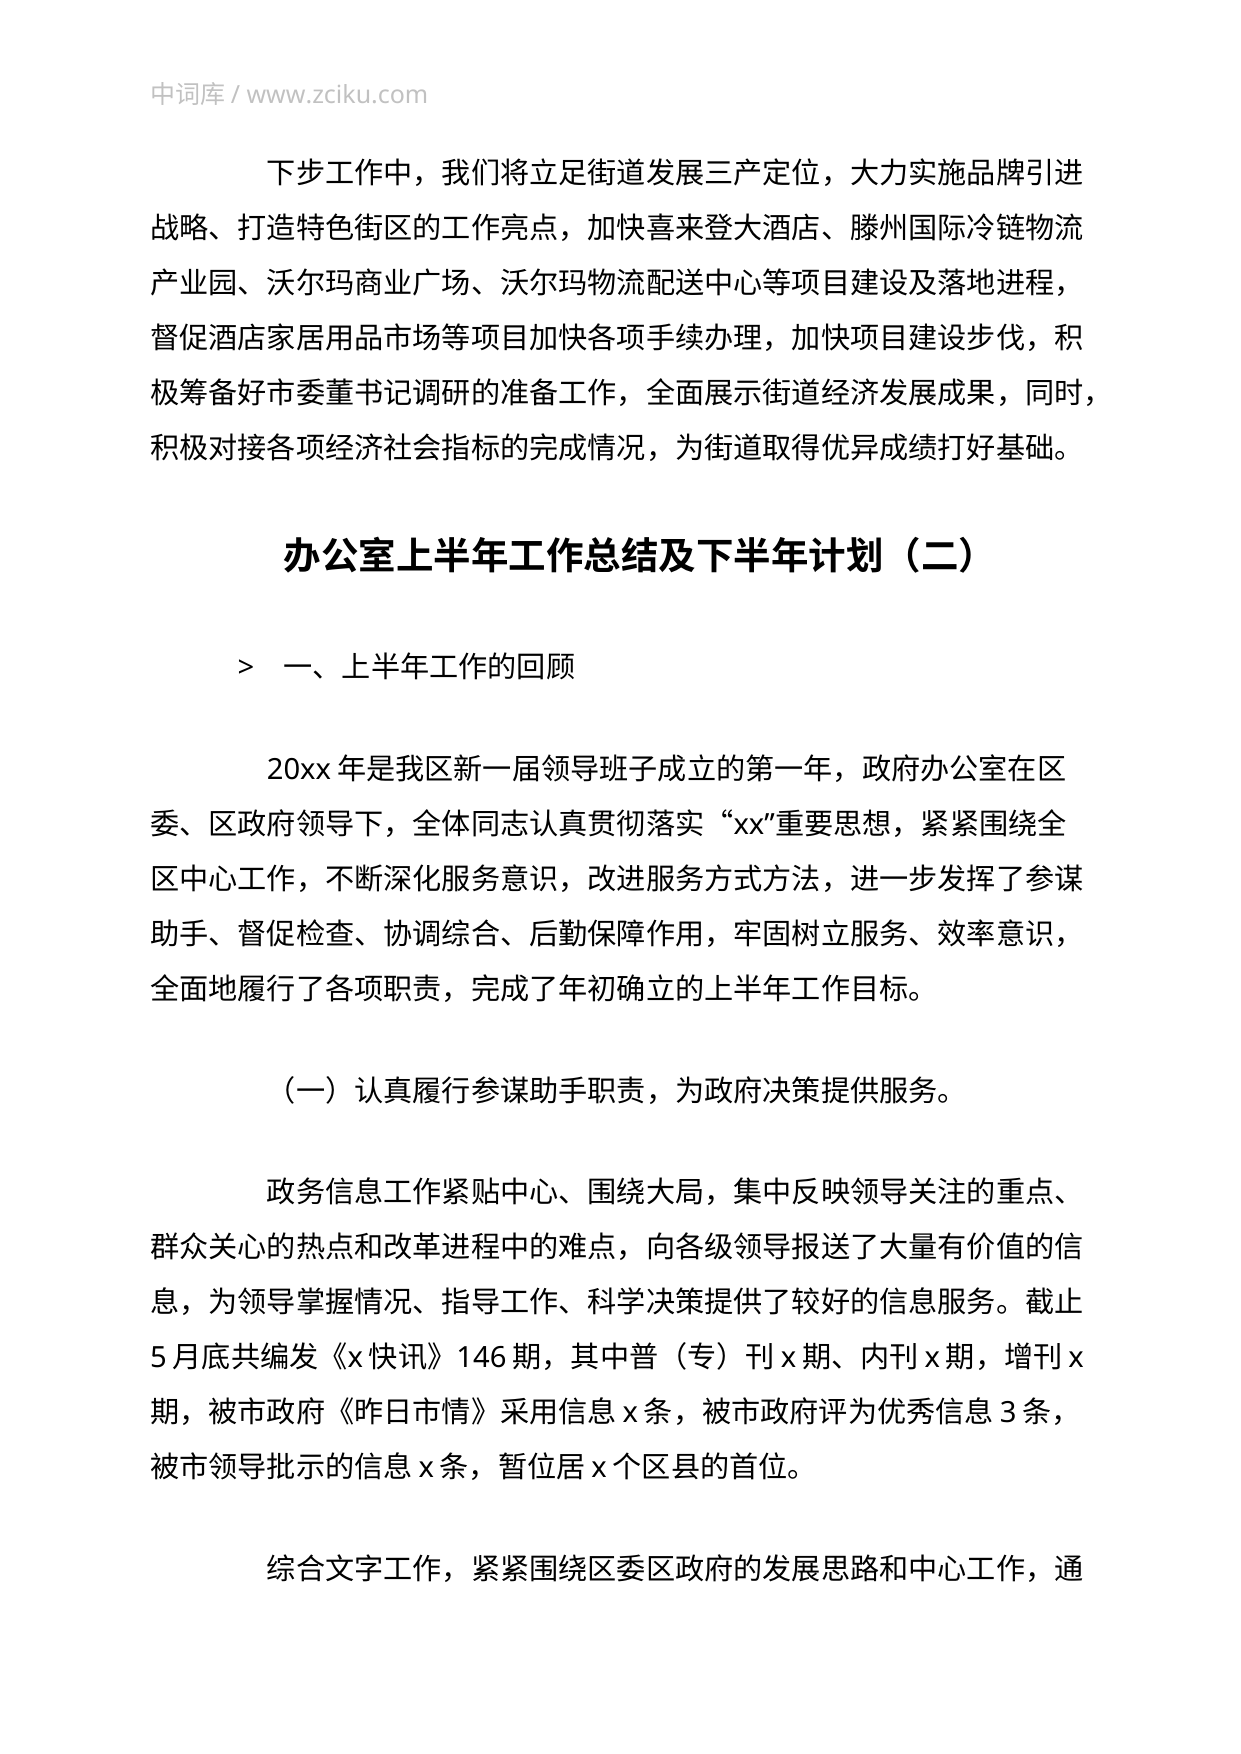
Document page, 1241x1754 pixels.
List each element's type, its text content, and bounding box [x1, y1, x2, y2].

text 下步工作中，我们将立足街道发展三产定位，大力实施品牌引进战略、打造特色街区的工作亮点，加快喜来登大酒店、滕州国际冷链物流产业园、沃尔玛商业广场、沃尔玛物流配送中心等项目建设及落地进程，督促酒店家居用品市场等项目加快各项手续办理，加快项目建设步伐，积极筹备好市委董书记调研的准备工作，全面展示街道经济发展成果，同时，积极对接各项经济社会指标的完成情况，为街道取得优异成绩打好基础。 [150, 150, 1090, 467]
text 政务信息工作紧贴中心、围绕大局，集中反映领导关注的重点、群众关心的热点和改革进程中的难点，向各级领导报送了大量有价值的信息，为领导掌握情况、指导工作、科学决策提供了较好的信息服务。截止5月底共编发《x快讯》146期，其中普（专）刊x期、内刊x期，增刊x期，被市政府《昨日市情》采用信息x条，被市政府评为优秀信息3条，被市领导批示的信息x条，暂位居x个区县的首位。 [150, 1169, 1090, 1486]
text > 一、上半年工作的回顾 [150, 644, 1090, 686]
text 办公室上半年工作总结及下半年计划（二） [150, 526, 1090, 581]
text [150, 1546, 1090, 1588]
text 20xx年是我区新一届领导班子成立的第一年，政府办公室在区委、区政府领导下，全体同志认真贯彻落实“xx”重要思想，紧紧围绕全区中心工作，不断深化服务意识，改进服务方式方法，进一步发挥了参谋助手、督促检查、协调综合、后勤保障作用，牢固树立服务、效率意识，全面地履行了各项职责，完成了年初确立的上半年工作目标。 [150, 746, 1090, 1008]
text （一）认真履行参谋助手职责，为政府决策提供服务。 [150, 1067, 1090, 1109]
